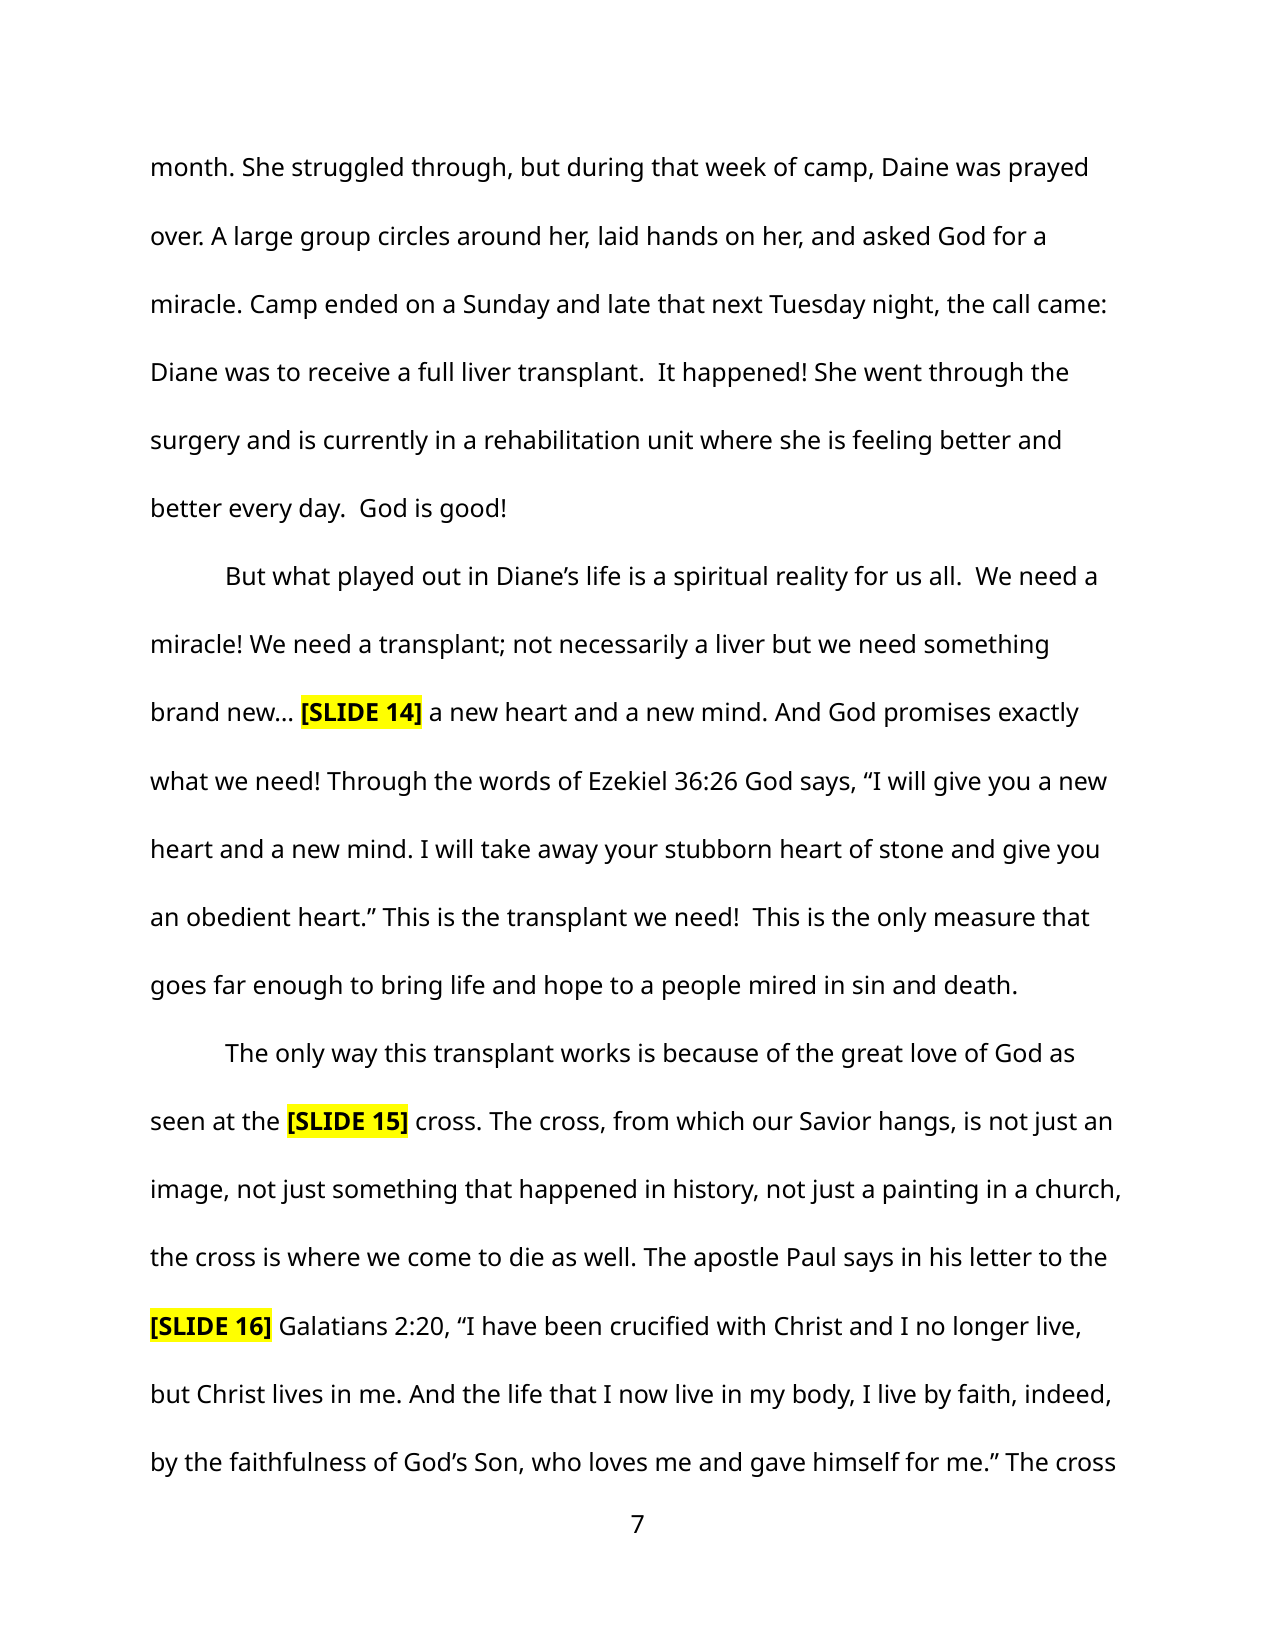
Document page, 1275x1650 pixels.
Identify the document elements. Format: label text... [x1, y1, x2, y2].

text But what played out in Diane’s life is a spiritual reality for us all. We need a miracle! We need a transplant; not necessarily a liver but we need something brand new… [SLIDE 14] a new heart and a new mind. And God promises exactly what we need! Through the words of Ezekiel 36:26 God says, “I will give you a new heart and a new mind. I will take away your stubborn heart of stone and give you an obedient heart.” This is the transplant we need! This is the only measure that goes far enough to bring life and hope to a people mired in sin and death. [150, 559, 1125, 1002]
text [150, 150, 1125, 525]
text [150, 1036, 1125, 1478]
